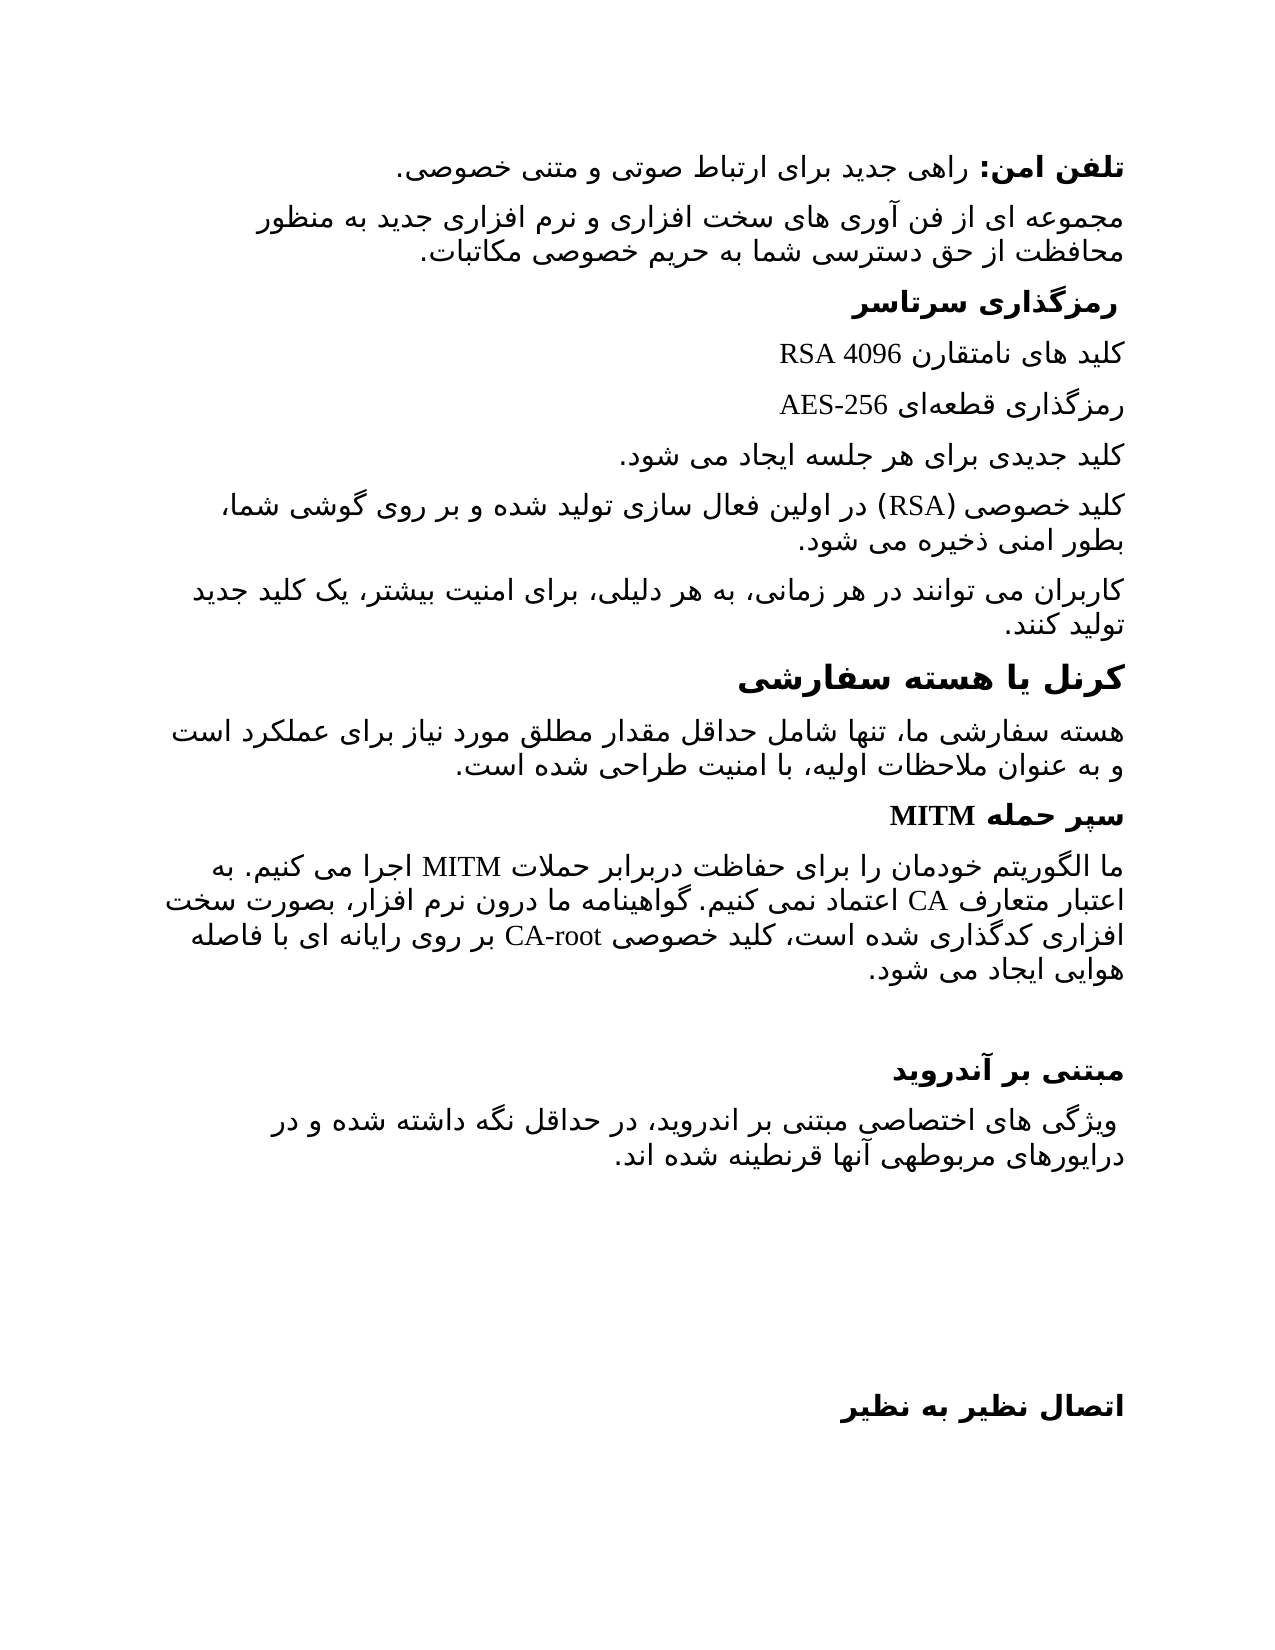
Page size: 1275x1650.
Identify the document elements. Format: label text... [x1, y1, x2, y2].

text هسته سفارشی ما، تنها شامل حداقل مقدار مطلق مورد نیاز برای عملکرد است و به عنوان ملاحظات اولیه، با امنیت طراحی شده است. [150, 714, 1125, 782]
text کلید های نامتقارن RSA 4096 [150, 336, 1125, 370]
text کلید جدیدی برای هر جلسه ایجاد می شود. [150, 438, 1125, 472]
text کرنل یا هسته سفارشی [150, 658, 1125, 697]
text کلید خصوصی (RSA) در اولین فعال سازی تولید شده و بر روی گوشی شما، بطور امنی ذخیره می شود. [150, 488, 1125, 557]
text رمزگذاری سرتاسر [150, 285, 1125, 319]
text کاربران می توانند در هر زمانی، به هر دلیلی، برای امنیت بیشتر، یک کلید جدید تولید کنند. [150, 574, 1125, 642]
text تلفن امن: راهی جدید برای ارتباط صوتی و متنی خصوصی. [150, 150, 1125, 184]
text مجموعه ای از فن آوری های سخت افزاری و نرم افزاری جدید به منظور محافظت از حق دسترسی شما به حریم خصوصی مکاتبات. [150, 201, 1125, 268]
text ویژگی های اختصاصی مبتنی بر اندروید، در حداقل نگه داشته شده و در درایورهای مربوطهی آنها قرنطینه شده اند. [150, 1104, 1125, 1172]
text سپر حمله MITM [150, 798, 1125, 833]
text اتصال نظیر به نظیر [150, 1389, 1125, 1423]
text مبتنی بر آندروید [150, 1053, 1125, 1087]
text ما الگوریتم خودمان را برای حفاظت دربرابر حملات MITM اجرا می کنیم. به اعتبار متعارف CA اعتماد نمی کنیم. گواهینامه ما درون نرم افزار، بصورت سخت افزاری کدگذاری شده است، کلید خصوصی CA-root بر روی رایانه ای با فاصله هوایی ایجاد می شود. [150, 849, 1125, 986]
text رمزگذاری قطعه‌ای AES-256 [150, 387, 1125, 421]
